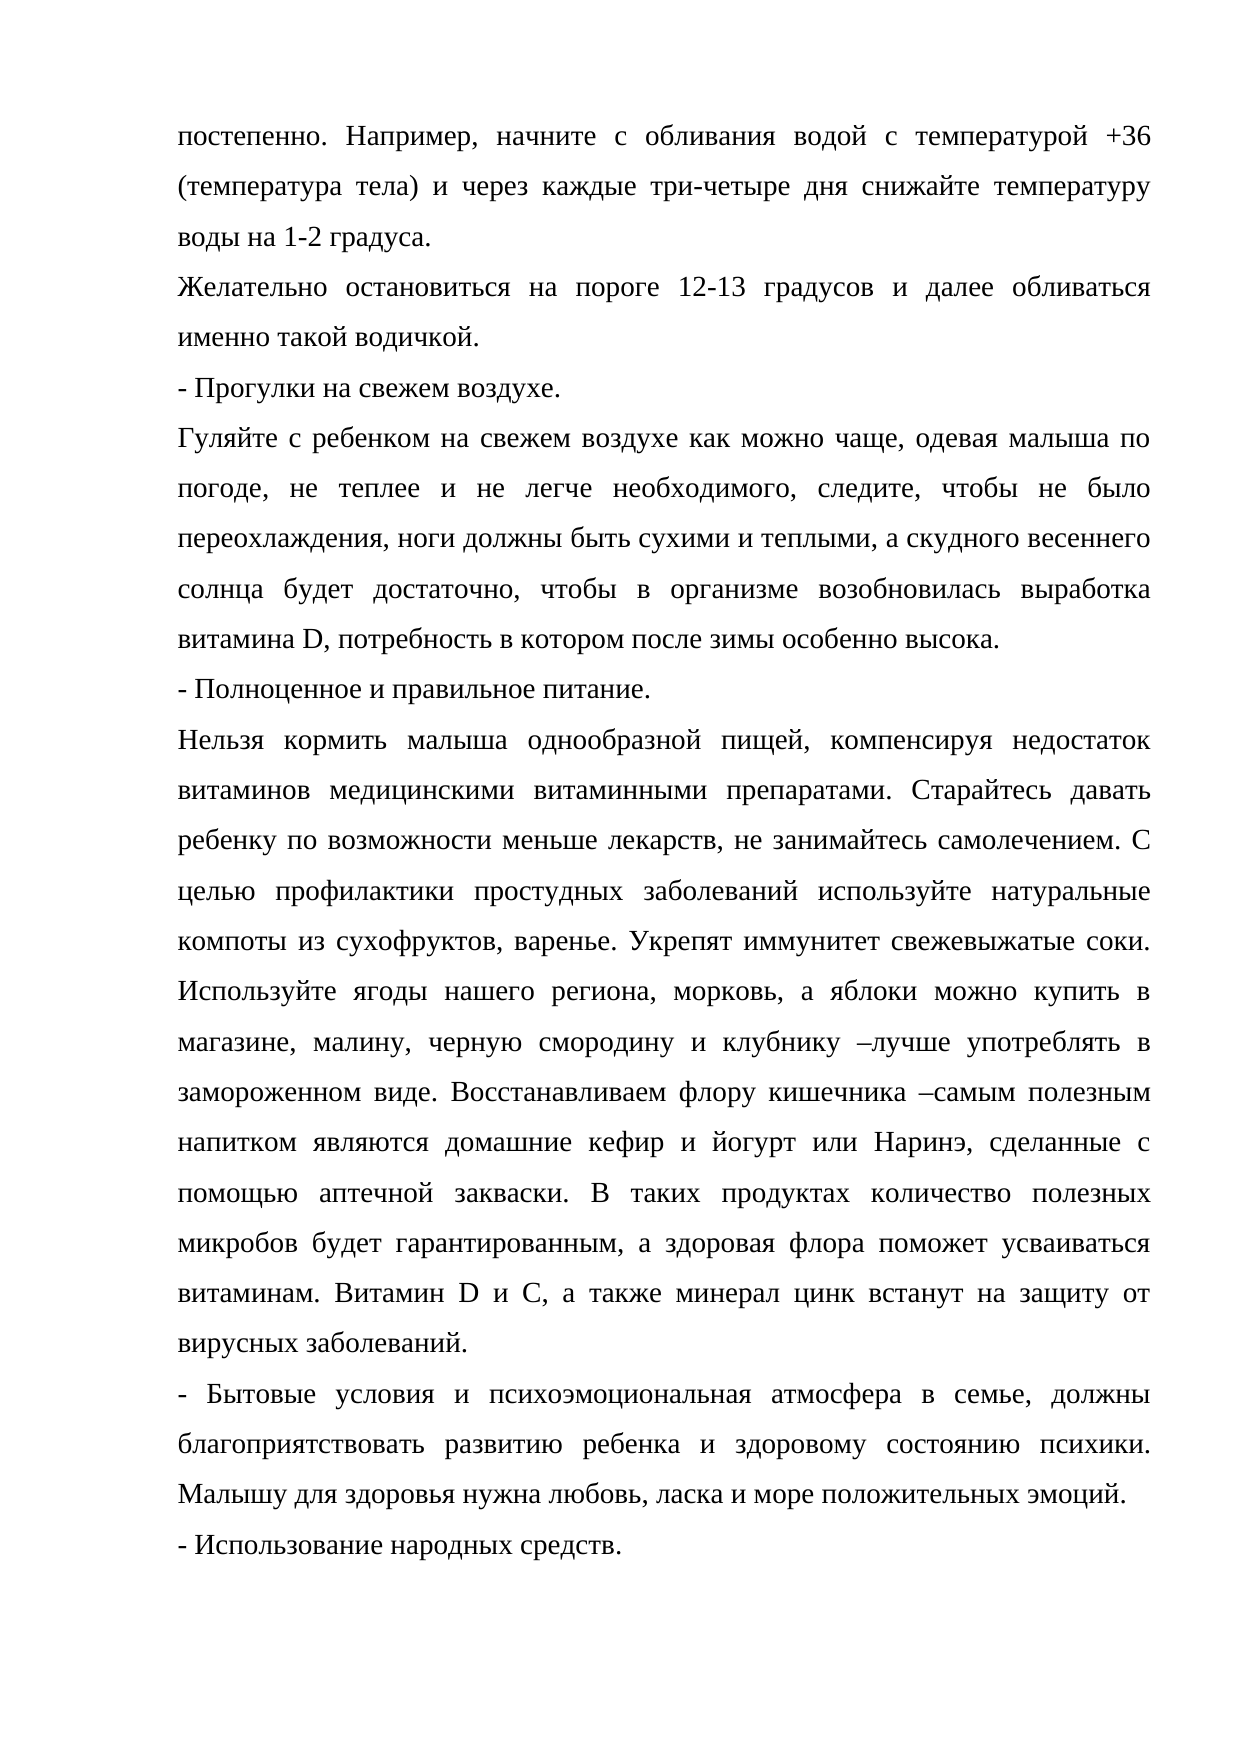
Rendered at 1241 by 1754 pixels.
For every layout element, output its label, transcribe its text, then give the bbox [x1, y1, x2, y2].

text - Прогулки на свежем воздухе. [177, 370, 1152, 403]
text - Использование народных средств. [177, 1527, 1152, 1560]
text - Полноценное и правильное питание. [177, 672, 1152, 705]
text Желательно остановиться на пороге 12-13 градусов и далее обливаться именно такой водичкой. [177, 269, 1152, 353]
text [177, 118, 1152, 252]
text Гуляйте с ребенком на свежем воздухе как можно чаще, одевая малыша по погоде, не теплее и не легче необходимого, следите, чтобы не было переохлаждения, ноги должны быть сухими и теплыми, а скудного весеннего солнца будет достаточно, чтобы в организме возобновилась выработка витамина D, потребность в котором после зимы особенно высока. [177, 420, 1152, 655]
text - Бытовые условия и психоэмоциональная атмосфера в семье, должны благоприятствовать развитию ребенка и здоровому состоянию психики. Малышу для здоровья нужна любовь, ласка и море положительных эмоций. [177, 1376, 1152, 1510]
text Нельзя кормить малыша однообразной пищей, компенсируя недостаток витаминов медицинскими витаминными препаратами. Старайтесь давать ребенку по возможности меньше лекарств, не занимайтесь самолечением. С целью профилактики простудных заболеваний используйте натуральные компоты из сухофруктов, варенье. Укрепят иммунитет свежевыжатые соки. Используйте ягоды нашего региона, морковь, а яблоки можно купить в магазине, малину, черную смородину и клубнику –лучше употреблять в замороженном виде. Восстанавливаем флору кишечника –самым полезным напитком являются домашние кефир и йогурт или Наринэ, сделанные с помощью аптечной закваски. В таких продуктах количество полезных микробов будет гарантированным, а здоровая флора поможет усваиваться витаминам. Витамин D и С, а также минерал цинк встанут на защиту от вирусных заболеваний. [177, 722, 1152, 1359]
